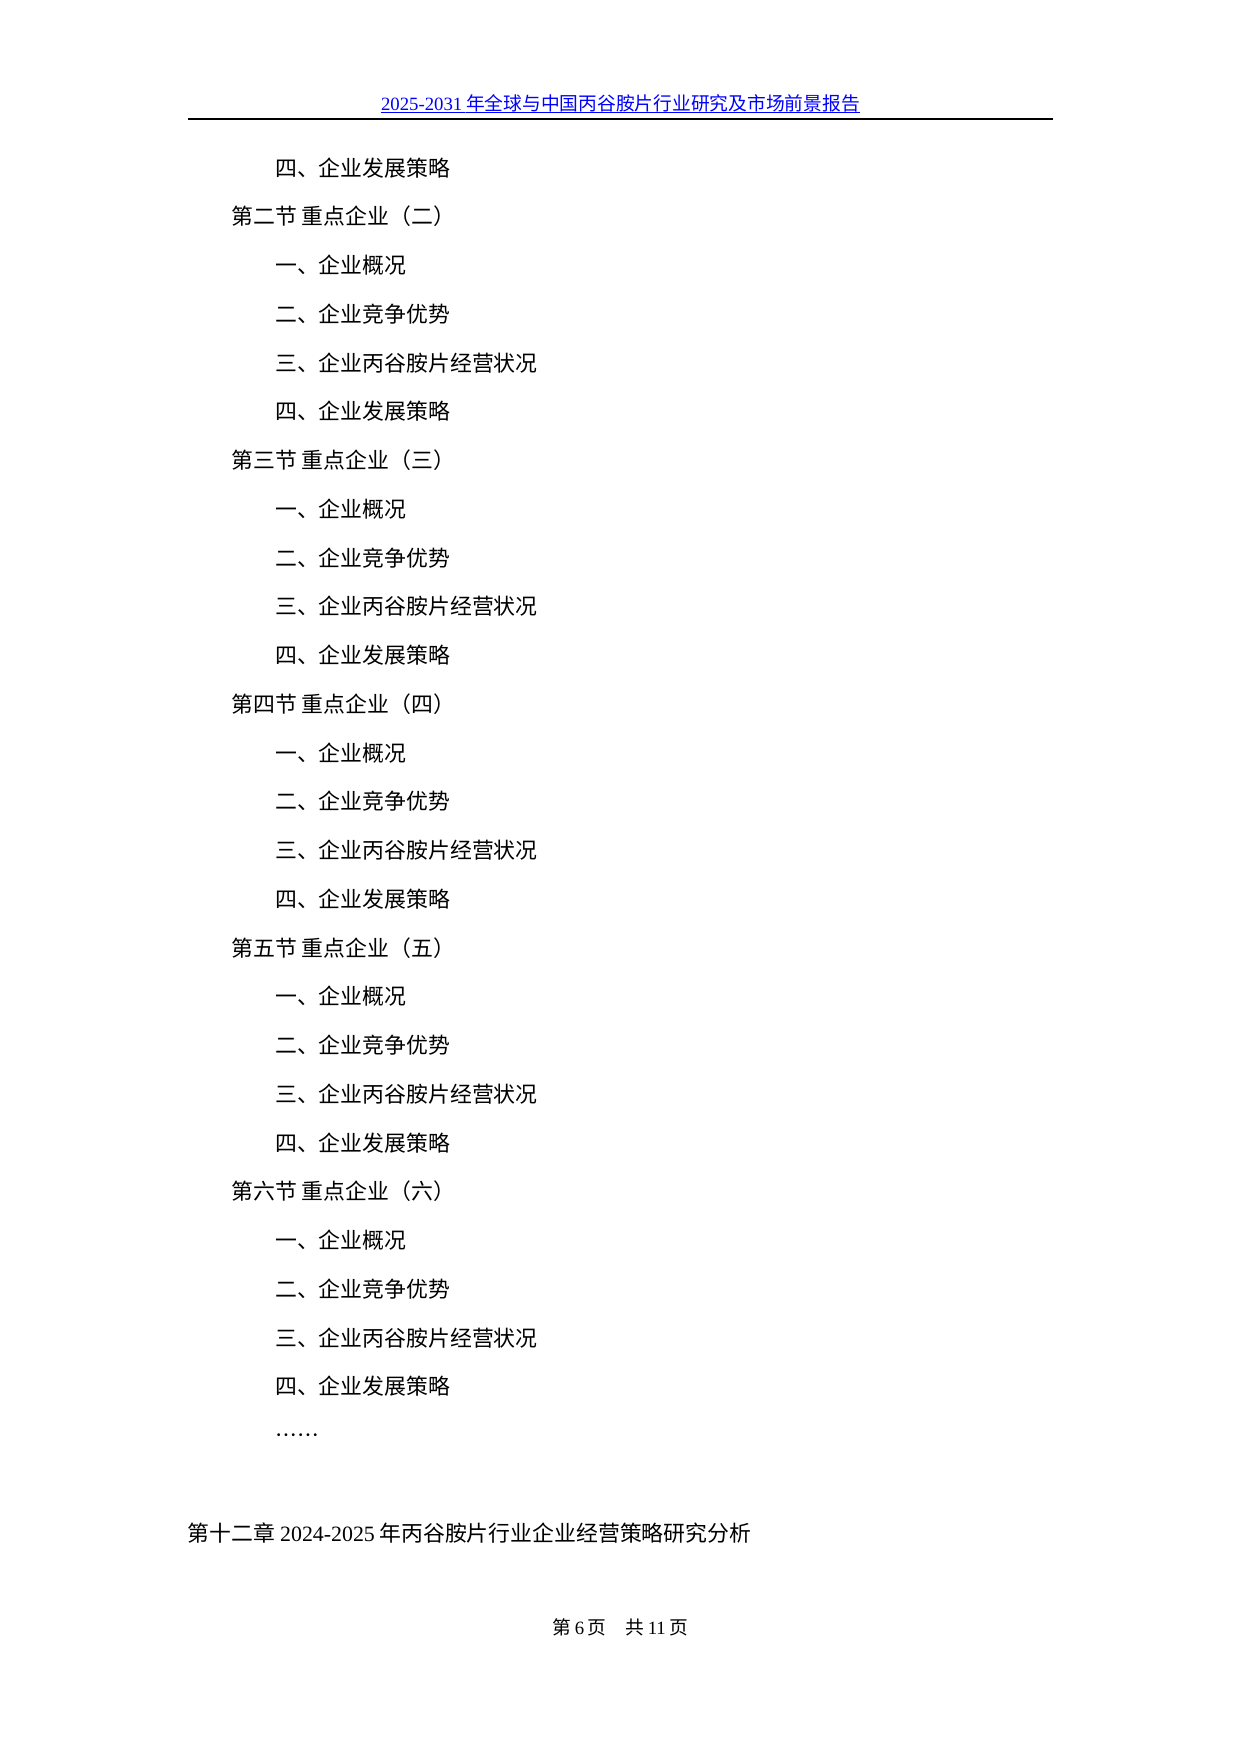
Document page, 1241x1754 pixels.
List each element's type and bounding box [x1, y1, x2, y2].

text [187, 150, 1053, 1548]
